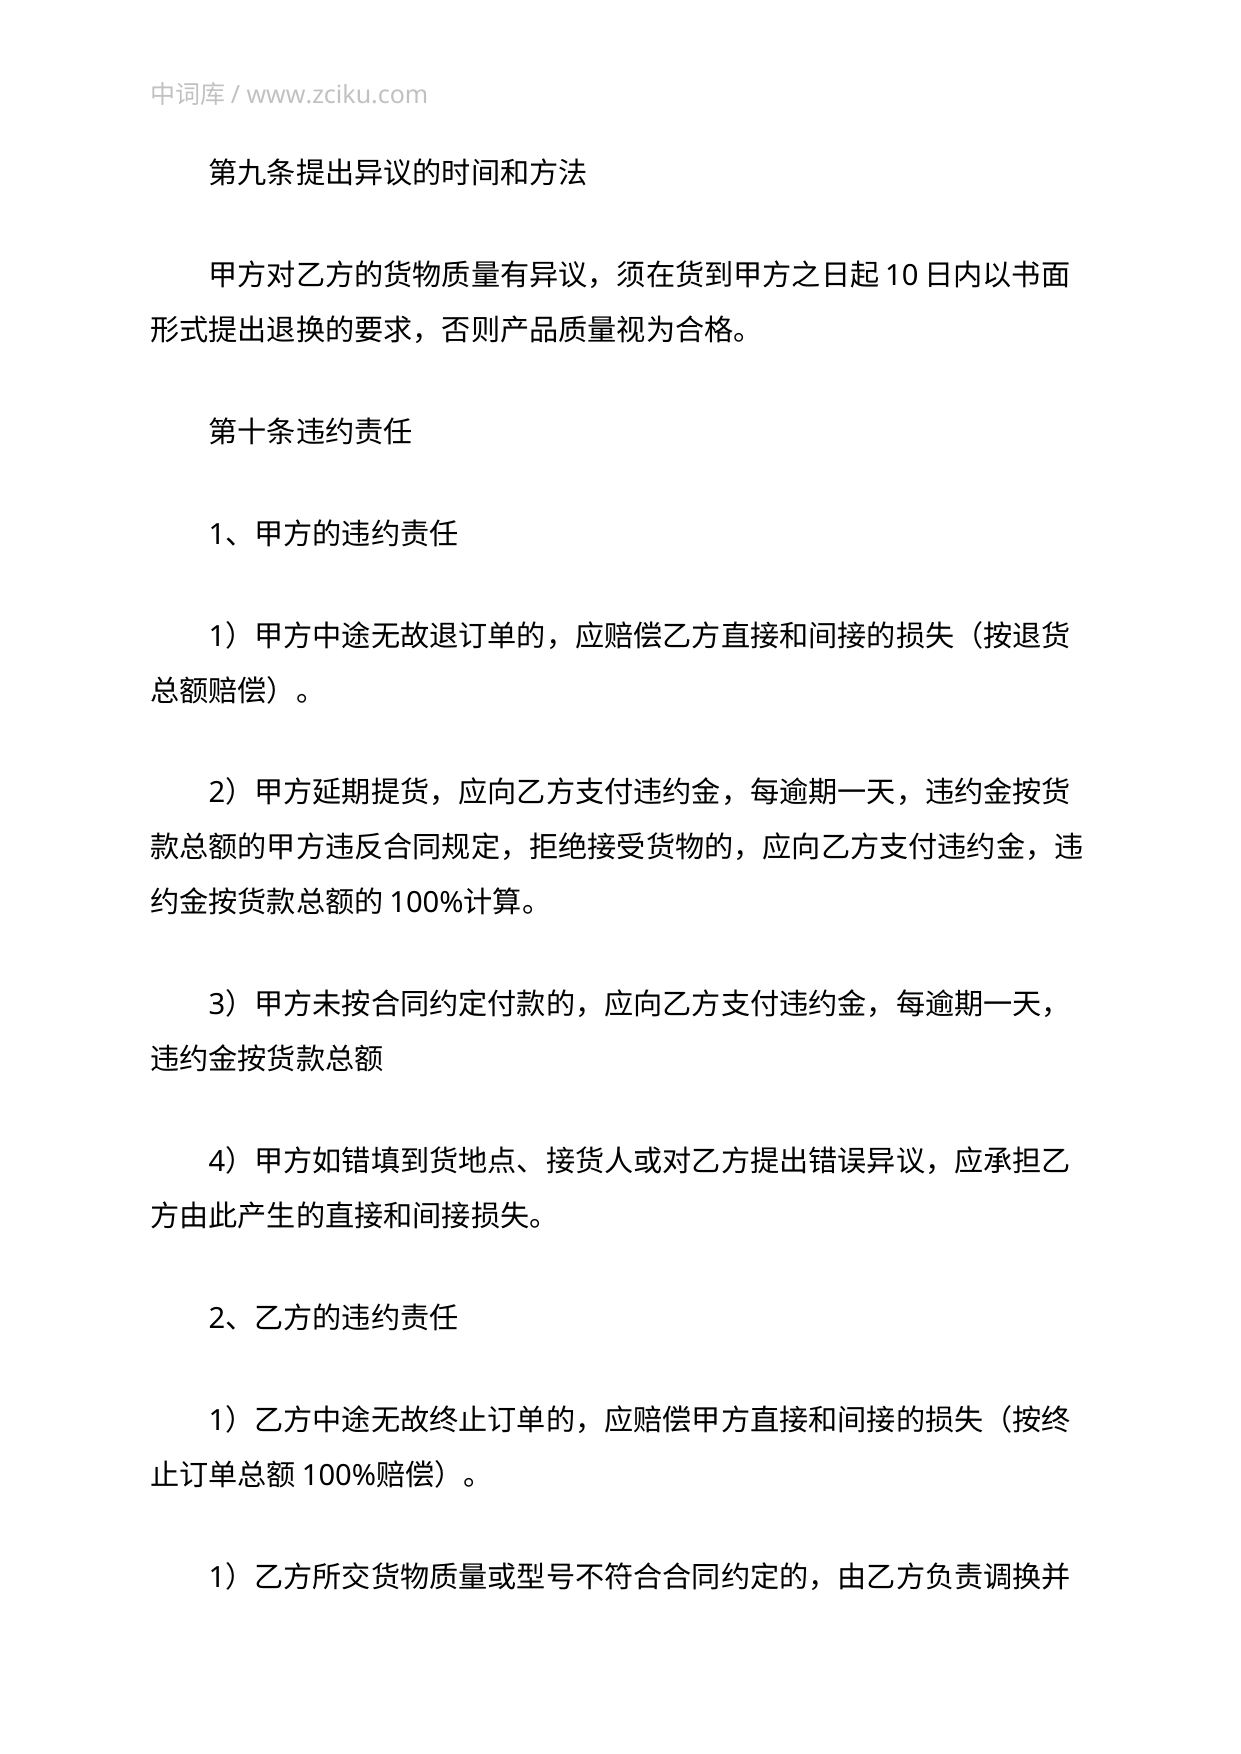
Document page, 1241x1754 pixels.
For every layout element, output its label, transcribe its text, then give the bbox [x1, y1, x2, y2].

text 3）甲方未按合同约定付款的，应向乙方支付违约金，每逾期一天，违约金按货款总额 [150, 981, 1090, 1078]
text 2、乙方的违约责任 [150, 1294, 1090, 1337]
text 1）乙方中途无故终止订单的，应赔偿甲方直接和间接的损失（按终止订单总额100%赔偿）。 [150, 1396, 1090, 1494]
text 4）甲方如错填到货地点、接货人或对乙方提出错误异议，应承担乙方由此产生的直接和间接损失。 [150, 1138, 1090, 1235]
text 2）甲方延期提货，应向乙方支付违约金，每逾期一天，违约金按货款总额的甲方违反合同规定，拒绝接受货物的，应向乙方支付违约金，违约金按货款总额的100%计算。 [150, 769, 1090, 921]
text 1）甲方中途无故退订单的，应赔偿乙方直接和间接的损失（按退货总额赔偿）。 [150, 612, 1090, 709]
text 第十条违约责任 [150, 408, 1090, 451]
text 第九条提出异议的时间和方法 [150, 150, 1090, 192]
text 1、甲方的违约责任 [150, 510, 1090, 553]
text 甲方对乙方的货物质量有异议，须在货到甲方之日起10日内以书面形式提出退换的要求，否则产品质量视为合格。 [150, 252, 1090, 349]
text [150, 1553, 1090, 1596]
